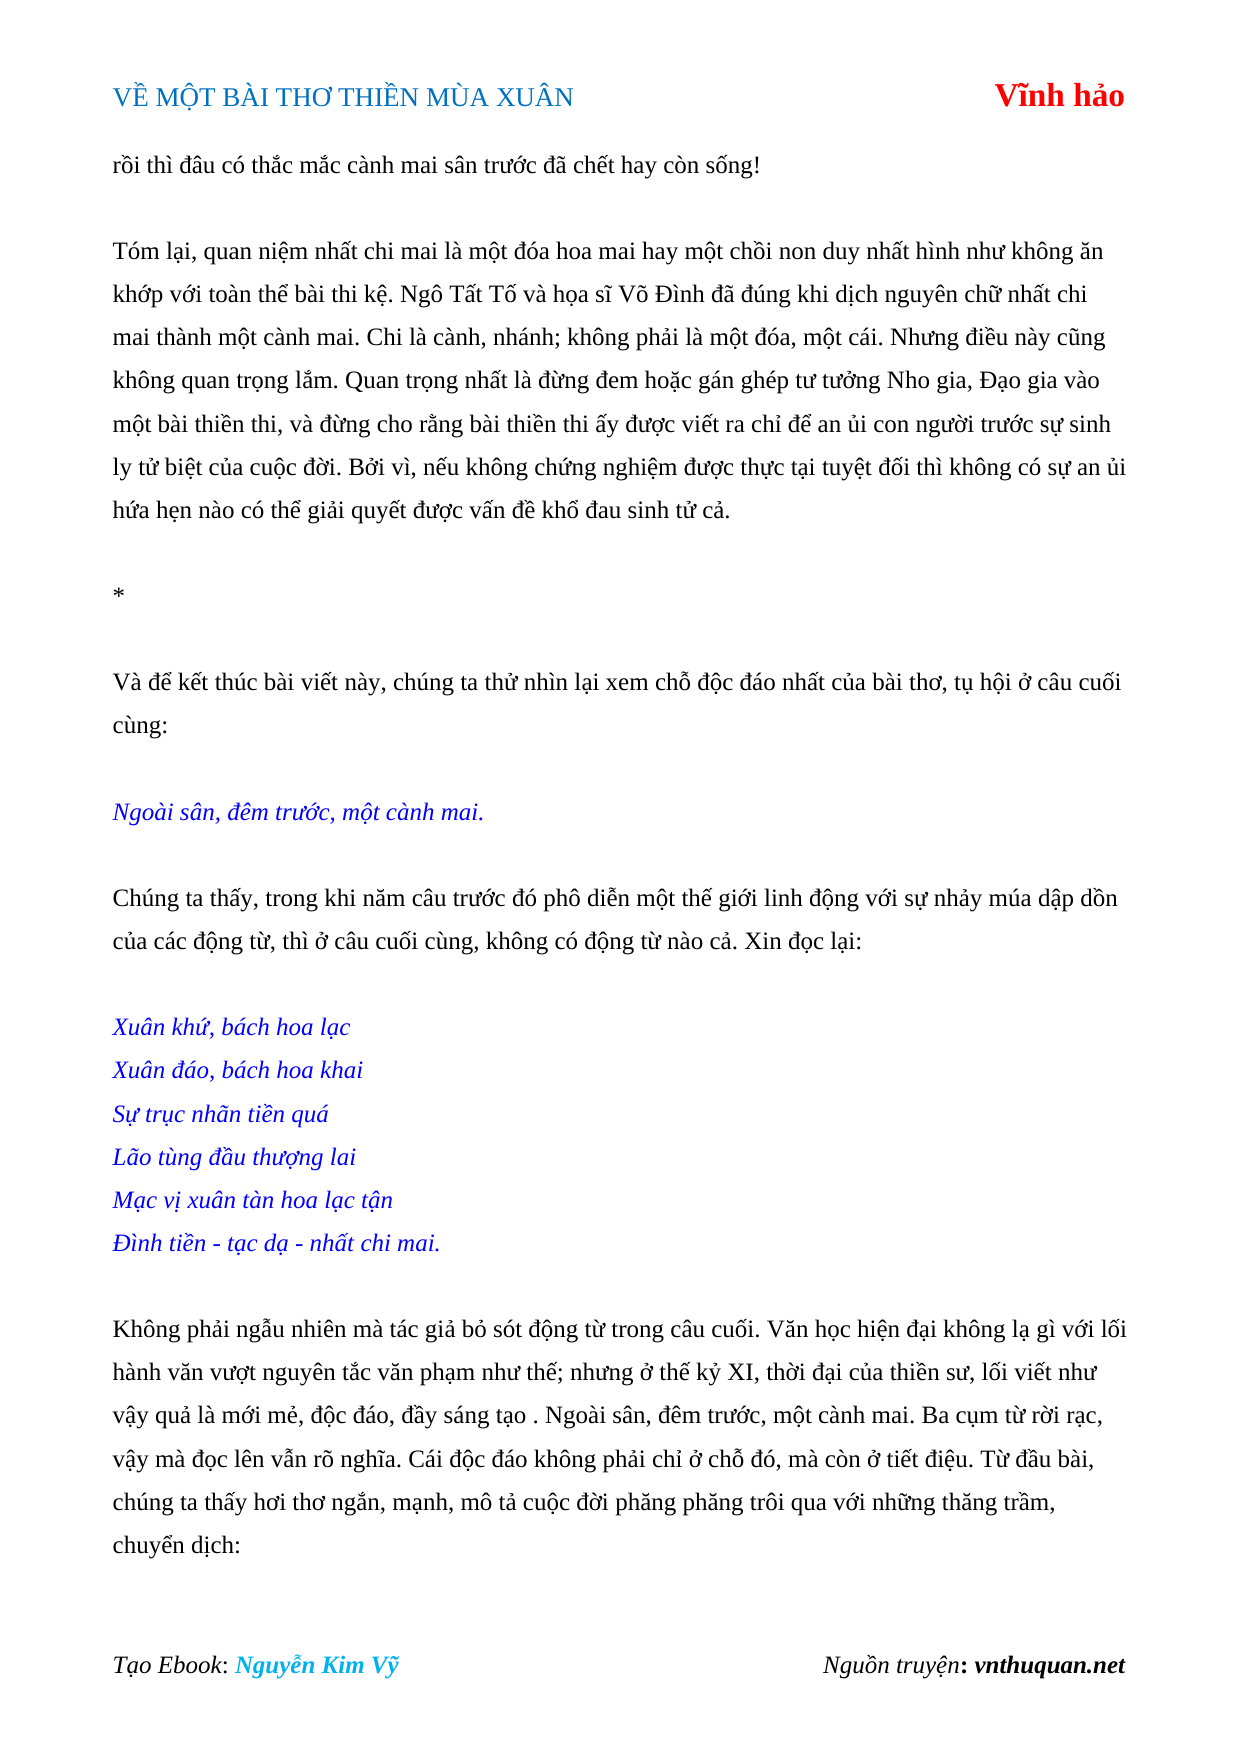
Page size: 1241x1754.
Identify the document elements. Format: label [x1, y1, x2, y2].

text [112, 150, 1128, 1602]
